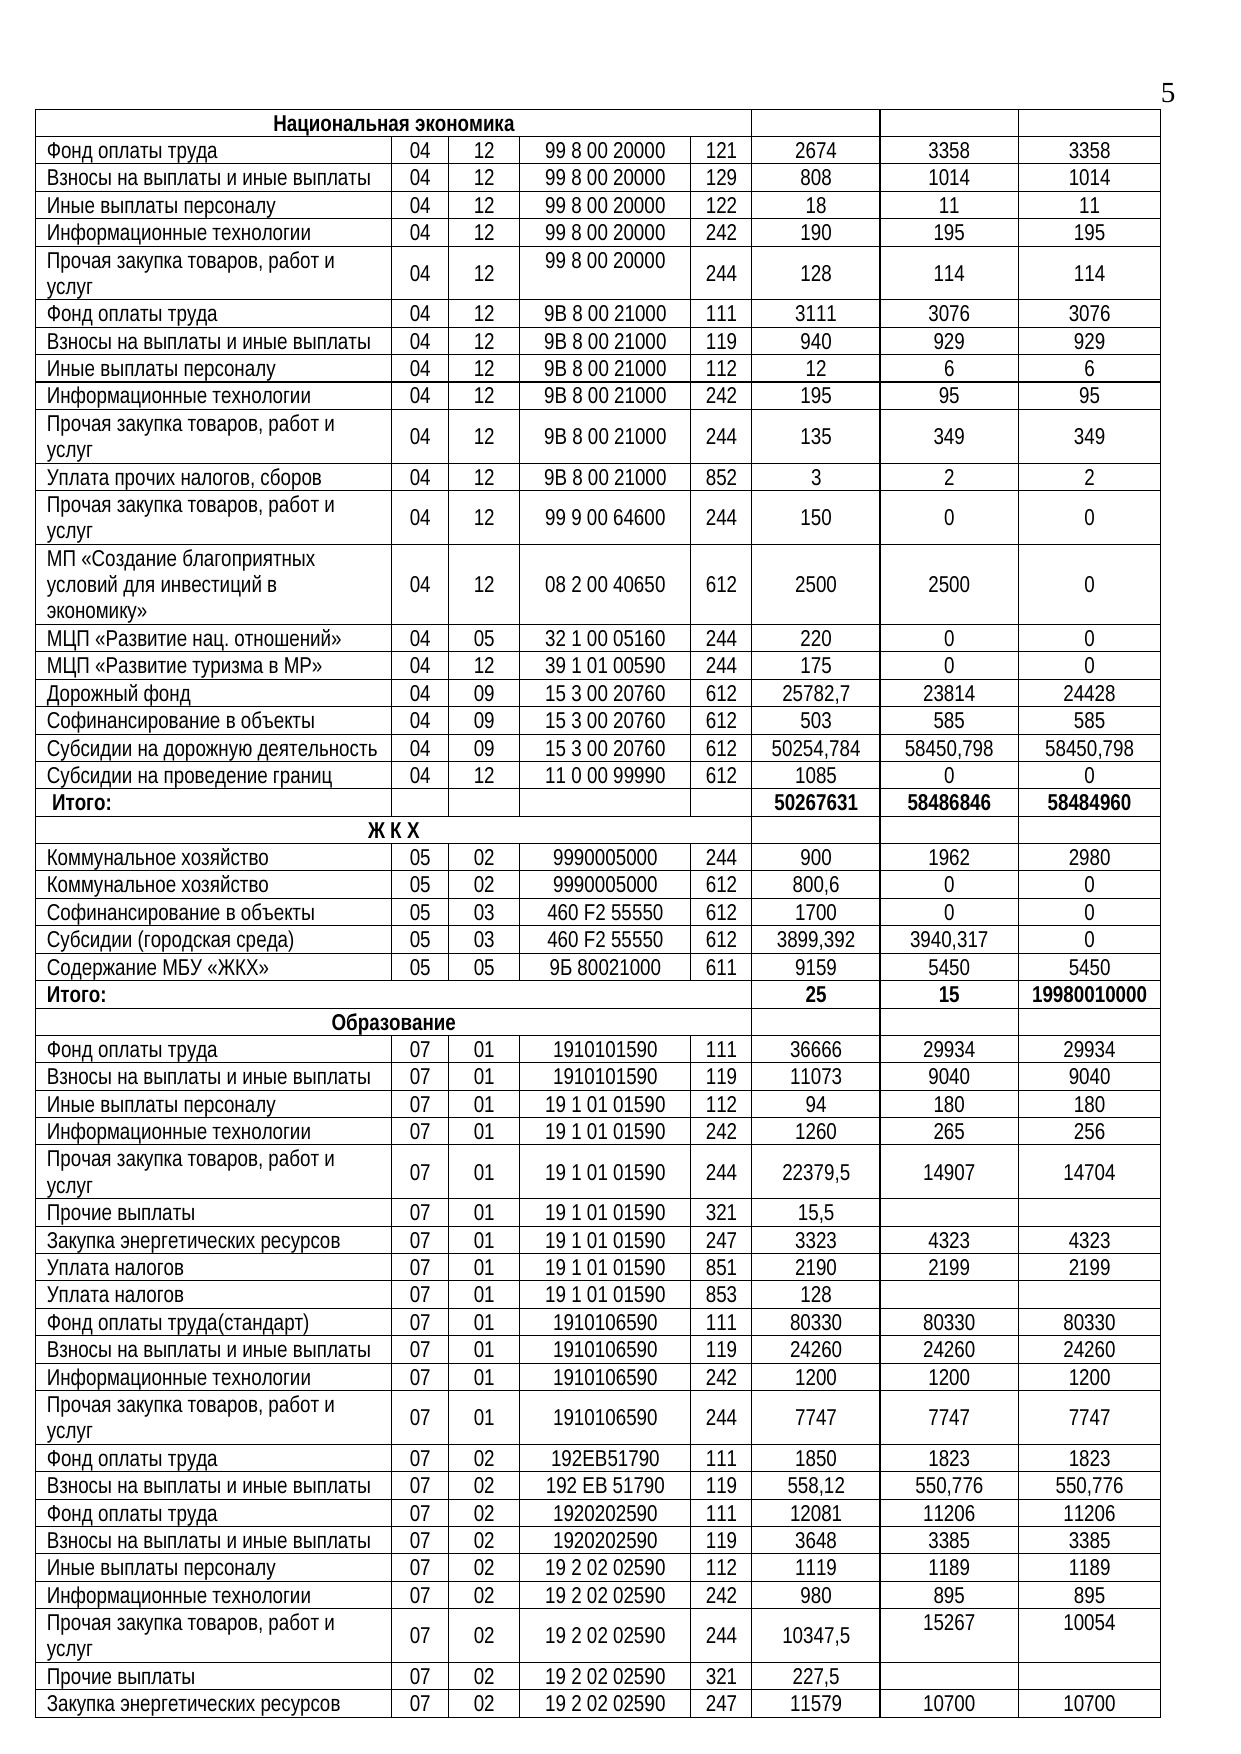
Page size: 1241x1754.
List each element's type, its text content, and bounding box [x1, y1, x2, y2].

table_cell 1920202590 [520, 1527, 690, 1553]
table_cell 29934 [881, 1036, 1018, 1062]
table_cell 1189 [881, 1554, 1018, 1581]
table_cell 19 1 01 01590 [520, 1118, 690, 1144]
table_cell Информационные технологии [36, 1582, 391, 1608]
table_cell 111 [691, 300, 751, 327]
table_cell 94 [752, 1091, 879, 1117]
table_cell 01 [449, 1309, 519, 1335]
table_cell 192 ЕВ 51790 [520, 1472, 690, 1498]
table_cell 244 [691, 247, 751, 299]
table_cell [691, 789, 751, 816]
table_cell 128 [752, 247, 879, 299]
table_cell 6 [881, 355, 1018, 381]
table_cell 3 [752, 464, 879, 490]
table_cell 3358 [1019, 137, 1160, 163]
table_cell 3076 [1019, 300, 1160, 327]
table_cell 128 [752, 1281, 879, 1308]
table_cell 1910106590 [520, 1309, 690, 1335]
table_cell 612 [691, 871, 751, 898]
table_cell 25782,7 [752, 680, 879, 706]
table_cell 29934 [1019, 1036, 1160, 1062]
table_cell 80330 [1019, 1309, 1160, 1335]
table_cell 05 [392, 899, 448, 925]
table_cell 1200 [1019, 1364, 1160, 1390]
table_cell 04 [392, 192, 448, 218]
table_cell 02 [449, 1609, 519, 1662]
table_cell 07 [392, 1500, 448, 1526]
table_cell 05 [449, 625, 519, 651]
table_cell 612 [691, 680, 751, 706]
table_cell 12 [449, 410, 519, 463]
table_cell 611 [691, 954, 751, 980]
table_cell Софинансирование в объекты [36, 707, 391, 733]
table_cell 15,5 [752, 1199, 879, 1226]
table_cell 99 8 00 20000 [520, 247, 690, 299]
table_cell 9Б 80021000 [520, 954, 690, 980]
table_cell МЦП «Развитие туризма в МР» [36, 652, 391, 679]
table_cell 11579 [752, 1690, 879, 1717]
table_cell 0 [881, 871, 1018, 898]
table_cell 244 [691, 1609, 751, 1662]
table_cell [752, 110, 879, 136]
table_cell Уплата прочих налогов, сборов [36, 464, 391, 490]
table_cell 07 [392, 1554, 448, 1581]
table_cell 19 1 01 01590 [520, 1254, 690, 1280]
table_cell 585 [881, 707, 1018, 733]
table_cell 02 [449, 844, 519, 870]
table_cell 04 [392, 707, 448, 733]
table_cell 04 [392, 137, 448, 163]
table_cell Прочая закупка товаров, работ и услуг [36, 410, 391, 463]
table_cell 19 2 02 02590 [520, 1554, 690, 1581]
table_cell 0 [881, 762, 1018, 788]
table_cell 12 [449, 247, 519, 299]
table_cell 11352,317 [881, 981, 1018, 1007]
table_cell 02 [449, 1582, 519, 1608]
table_cell 3385 [881, 1527, 1018, 1553]
table_cell 1014 [881, 164, 1018, 191]
table_cell Фонд оплаты труда [36, 1445, 391, 1471]
table_cell 07 [392, 1609, 448, 1662]
table_cell 05 [392, 926, 448, 953]
table_cell 14704 [1019, 1145, 1160, 1198]
table_cell 244 [691, 844, 751, 870]
table_cell [881, 1281, 1018, 1308]
table_cell 3648 [752, 1527, 879, 1553]
table_cell 9990005000 [520, 844, 690, 870]
table_cell 88884,484 [752, 789, 879, 816]
table_cell Уплата налогов [36, 1281, 391, 1308]
table_cell 03 [449, 926, 519, 953]
table_cell 01 [449, 1036, 519, 1062]
table_cell Уплата налогов [36, 1254, 391, 1280]
table_cell 11 [881, 192, 1018, 218]
table_cell 19 2 02 02590 [520, 1609, 690, 1662]
table_cell 2190 [752, 1254, 879, 1280]
table_cell 12 [449, 192, 519, 218]
table_cell 04 [392, 328, 448, 354]
table_cell Прочие выплаты [36, 1663, 391, 1689]
table_cell 460 F2 55550 [520, 899, 690, 925]
table_cell 04 [392, 491, 448, 544]
table_cell 242 [691, 1118, 751, 1144]
table_cell 900 [752, 844, 879, 870]
table_cell 349 [881, 410, 1018, 463]
table_cell 503 [752, 707, 879, 733]
table_cell 9В 8 00 21000 [520, 300, 690, 327]
table_cell 0 [881, 491, 1018, 544]
table_cell Фонд оплаты труда [36, 1036, 391, 1062]
table_cell 22379,5 [752, 1145, 879, 1198]
table_cell Итого: [36, 789, 391, 816]
table_cell 7747 [752, 1391, 879, 1444]
table_cell 612 [691, 899, 751, 925]
table_cell 321 [691, 1663, 751, 1689]
table_cell 256 [1019, 1118, 1160, 1144]
table_cell 0 [1019, 652, 1160, 679]
table_cell 242 [691, 219, 751, 246]
table_cell [1019, 1663, 1160, 1689]
table_cell 19 1 01 01590 [520, 1091, 690, 1117]
table_cell 01 [449, 1227, 519, 1253]
table_cell 04 [392, 625, 448, 651]
table_cell 8430 [1019, 981, 1160, 1007]
table_cell 99 9 00 64600 [520, 491, 690, 544]
table_cell 895 [1019, 1582, 1160, 1608]
table_cell 36666 [752, 1036, 879, 1062]
table_cell 9В 8 00 21000 [520, 464, 690, 490]
table_cell [752, 1009, 879, 1035]
table_cell 244 [691, 652, 751, 679]
table_cell 7747 [881, 1391, 1018, 1444]
table_cell [520, 789, 690, 816]
table_cell 980 [752, 1582, 879, 1608]
table_cell 01 [449, 1336, 519, 1362]
table_cell 0 [881, 899, 1018, 925]
table_cell 119 [691, 1063, 751, 1089]
table_cell 242 [691, 1582, 751, 1608]
table_cell 3940,317 [881, 926, 1018, 953]
table_cell 07 [392, 1254, 448, 1280]
table_cell 247 [691, 1227, 751, 1253]
table_cell 112 [691, 1554, 751, 1581]
table_cell 112 [691, 355, 751, 381]
table_cell 2 [1019, 464, 1160, 490]
table_cell МЦП «Развитие нац. отношений» [36, 625, 391, 651]
table_cell 12 [449, 137, 519, 163]
table_cell 1910106590 [520, 1336, 690, 1362]
table_cell 12 [449, 355, 519, 381]
table_cell 195 [752, 383, 879, 409]
table_cell 2199 [881, 1254, 1018, 1280]
table_cell Ж К Х [36, 817, 751, 843]
table_cell Фонд оплаты труда [36, 137, 391, 163]
table_cell 3358 [881, 137, 1018, 163]
table_cell 895 [881, 1582, 1018, 1608]
table_cell Прочие выплаты [36, 1199, 391, 1226]
table_cell 247 [691, 1690, 751, 1717]
table_cell 99 8 00 20000 [520, 192, 690, 218]
table_cell 04 [392, 219, 448, 246]
table_cell 32 1 00 05160 [520, 625, 690, 651]
table_cell 15 3 00 20760 [520, 707, 690, 733]
table_cell 04 [392, 680, 448, 706]
table_cell 1200 [752, 1364, 879, 1390]
table_cell 0 [1019, 871, 1160, 898]
table_cell 321 [691, 1199, 751, 1226]
table_cell 5450 [881, 954, 1018, 980]
table_cell 9В 8 00 21000 [520, 410, 690, 463]
table_cell Информационные технологии [36, 383, 391, 409]
table_cell 08 2 00 40650 [520, 545, 690, 624]
table_cell Информационные технологии [36, 1118, 391, 1144]
table_cell 220 [752, 625, 879, 651]
table_cell 1823 [881, 1445, 1018, 1471]
table_cell 01 [449, 1281, 519, 1308]
table_cell 1085 [752, 762, 879, 788]
table_cell 612 [691, 926, 751, 953]
table_cell 01 [449, 1254, 519, 1280]
table_cell 01 [449, 1091, 519, 1117]
table_cell 02 [449, 1690, 519, 1717]
table_cell 460 F2 55550 [520, 926, 690, 953]
table_cell 195 [881, 219, 1018, 246]
table_cell 9В 8 00 21000 [520, 355, 690, 381]
table_cell Иные выплаты персоналу [36, 1554, 391, 1581]
table_cell МП «Создание благоприятных условий для инвестиций в экономику» [36, 545, 391, 624]
table_cell [1019, 1009, 1160, 1035]
table_cell 612 [691, 707, 751, 733]
table_cell 121 [691, 137, 751, 163]
table_cell 929 [881, 328, 1018, 354]
table_cell 07 [392, 1336, 448, 1362]
table_cell Взносы на выплаты и иные выплаты [36, 1063, 391, 1089]
table_cell 99 8 00 20000 [520, 137, 690, 163]
table_cell Взносы на выплаты и иные выплаты [36, 1472, 391, 1498]
table_cell Взносы на выплаты и иные выплаты [36, 1527, 391, 1553]
table_cell 244 [691, 410, 751, 463]
table_cell 9159 [752, 954, 879, 980]
table_cell 1200 [881, 1364, 1018, 1390]
table_cell Информационные технологии [36, 1364, 391, 1390]
table_cell 0 [1019, 491, 1160, 544]
table_cell 10054 [1019, 1609, 1160, 1662]
table_cell 80330 [752, 1309, 879, 1335]
table_cell 119 [691, 328, 751, 354]
table_cell Фонд оплаты труда(стандарт) [36, 1309, 391, 1335]
table_cell 07 [392, 1309, 448, 1335]
table_cell [1019, 1281, 1160, 1308]
table_cell 02 [449, 1472, 519, 1498]
table_cell Информационные технологии [36, 219, 391, 246]
table_cell 1910106590 [520, 1364, 690, 1390]
table_cell 15 3 00 20760 [520, 735, 690, 761]
table_cell Иные выплаты персоналу [36, 1091, 391, 1117]
table_cell [752, 817, 879, 843]
table_cell 04 [392, 355, 448, 381]
table_cell 95 [1019, 383, 1160, 409]
table_cell 07 [392, 1663, 448, 1689]
table_cell 9040 [1019, 1063, 1160, 1089]
table_cell 1920202590 [520, 1500, 690, 1526]
table_cell Субсидии (городская среда) [36, 926, 391, 953]
table_cell Взносы на выплаты и иные выплаты [36, 164, 391, 191]
table_cell 111 [691, 1445, 751, 1471]
table_cell 192ЕВ51790 [520, 1445, 690, 1471]
table_cell 2500 [752, 545, 879, 624]
table_cell 11206 [1019, 1500, 1160, 1526]
table_cell 0 [1019, 625, 1160, 651]
table_cell 58450,798 [1019, 735, 1160, 761]
table_cell 4323 [881, 1227, 1018, 1253]
table_cell Прочая закупка товаров, работ и услуг [36, 491, 391, 544]
table_cell 05 [449, 954, 519, 980]
table_cell 150 [752, 491, 879, 544]
table_cell 0 [1019, 545, 1160, 624]
table_cell 24260 [881, 1336, 1018, 1362]
table_cell 07 [392, 1281, 448, 1308]
table_cell 852 [691, 464, 751, 490]
table_cell 244 [691, 1145, 751, 1198]
table_cell 99 8 00 20000 [520, 164, 690, 191]
table_cell 1119 [752, 1554, 879, 1581]
table_cell 9В 8 00 21000 [520, 383, 690, 409]
table_cell 14907 [881, 1145, 1018, 1198]
table_cell 92612,798 [1019, 789, 1160, 816]
table_cell 195 [1019, 219, 1160, 246]
table_cell Образование [36, 1009, 751, 1035]
table_cell 585 [1019, 707, 1160, 733]
table_cell 10700 [1019, 1690, 1160, 1717]
table_cell 2500 [881, 545, 1018, 624]
table_cell 0 [1019, 899, 1160, 925]
table_cell 07 [392, 1472, 448, 1498]
table_cell 853 [691, 1281, 751, 1308]
table_cell 58450,798 [881, 735, 1018, 761]
table_cell Закупка энергетических ресурсов [36, 1227, 391, 1253]
table_cell 5450 [1019, 954, 1160, 980]
table_cell 12 [449, 383, 519, 409]
table_cell 349 [1019, 410, 1160, 463]
table_cell 24260 [752, 1336, 879, 1362]
table_cell 04 [392, 464, 448, 490]
table_cell 4323 [1019, 1227, 1160, 1253]
table_cell 612 [691, 762, 751, 788]
table_cell 12 [449, 164, 519, 191]
table_cell 80330 [881, 1309, 1018, 1335]
table_cell 175 [752, 652, 879, 679]
table_cell 50254,784 [752, 735, 879, 761]
table_cell Закупка энергетических ресурсов [36, 1690, 391, 1717]
table_cell 07 [392, 1199, 448, 1226]
table_cell 11 0 00 99990 [520, 762, 690, 788]
table_cell 03 [449, 899, 519, 925]
table_cell 119 [691, 1472, 751, 1498]
table_cell 180 [881, 1091, 1018, 1117]
table_cell Прочая закупка товаров, работ и услуг [36, 247, 391, 299]
table_cell [881, 1009, 1018, 1035]
table_cell Дорожный фонд [36, 680, 391, 706]
table_cell 244 [691, 491, 751, 544]
table_cell 11073 [752, 1063, 879, 1089]
table_cell 114 [881, 247, 1018, 299]
table_cell 12 [752, 355, 879, 381]
table_cell 07 [392, 1091, 448, 1117]
table_cell 227,5 [752, 1663, 879, 1689]
table_cell 1823 [1019, 1445, 1160, 1471]
table_cell 95 [881, 383, 1018, 409]
table_cell 02 [449, 1554, 519, 1581]
table_cell 19 1 01 01590 [520, 1145, 690, 1198]
table_cell Прочая закупка товаров, работ и услуг [36, 1145, 391, 1198]
table_cell 1700 [752, 899, 879, 925]
table_cell 04 [392, 545, 448, 624]
table_cell 39 1 01 00590 [520, 652, 690, 679]
table_cell 244 [691, 625, 751, 651]
table_cell 2 [881, 464, 1018, 490]
table_cell 05 [392, 871, 448, 898]
table_cell 1910106590 [520, 1391, 690, 1444]
table_cell 119 [691, 1336, 751, 1362]
table_cell 04 [392, 735, 448, 761]
table_cell 111 [691, 1036, 751, 1062]
table_cell [1019, 110, 1160, 136]
table_cell Содержание МБУ «ЖКХ» [36, 954, 391, 980]
table_cell 9990005000 [520, 871, 690, 898]
table_cell 99 8 00 20000 [520, 219, 690, 246]
table_cell 19 2 02 02590 [520, 1663, 690, 1689]
table_cell 18 [752, 192, 879, 218]
table_cell 1962 [881, 844, 1018, 870]
table_cell 851 [691, 1254, 751, 1280]
table_cell 12 [449, 652, 519, 679]
table_cell 10347,5 [752, 1609, 879, 1662]
table_cell 550,776 [1019, 1472, 1160, 1498]
table_cell 02 [449, 1527, 519, 1553]
table_cell 0 [1019, 926, 1160, 953]
table_cell 112 [691, 1091, 751, 1117]
table_cell 23814 [881, 680, 1018, 706]
table_cell 01 [449, 1145, 519, 1198]
table_cell 07 [392, 1527, 448, 1553]
table_cell 3076 [881, 300, 1018, 327]
table_cell Субсидии на дорожную деятельность [36, 735, 391, 761]
table_cell 09 [449, 707, 519, 733]
table_cell Взносы на выплаты и иные выплаты [36, 328, 391, 354]
table_cell 12 [449, 545, 519, 624]
table_cell 02 [449, 1663, 519, 1689]
table_cell 04 [392, 410, 448, 463]
table_cell 02 [449, 871, 519, 898]
table_cell Иные выплаты персоналу [36, 192, 391, 218]
table_cell 190 [752, 219, 879, 246]
table_cell 15267 [881, 1609, 1018, 1662]
table_cell 808 [752, 164, 879, 191]
table_cell 05 [392, 844, 448, 870]
table_cell 19 1 01 01590 [520, 1227, 690, 1253]
table_cell 07 [392, 1145, 448, 1198]
table_cell 94498,798 [881, 789, 1018, 816]
table_cell Взносы на выплаты и иные выплаты [36, 1336, 391, 1362]
table_cell 122 [691, 192, 751, 218]
table_cell 19 1 01 01590 [520, 1199, 690, 1226]
table_cell 800,6 [752, 871, 879, 898]
table_cell 12 [449, 300, 519, 327]
table_cell 04 [392, 247, 448, 299]
table_cell 119 [691, 1527, 751, 1553]
table_cell Прочая закупка товаров, работ и услуг [36, 1391, 391, 1444]
table_cell 244 [691, 1391, 751, 1444]
table_cell 1014 [1019, 164, 1160, 191]
table_cell 1910101590 [520, 1063, 690, 1089]
table_cell Коммунальное хозяйство [36, 871, 391, 898]
table_cell [1019, 1199, 1160, 1226]
table_cell 1910101590 [520, 1036, 690, 1062]
table_cell 01 [449, 1364, 519, 1390]
table_cell [1019, 817, 1160, 843]
table_cell 07 [392, 1036, 448, 1062]
table_cell Субсидии на проведение границ [36, 762, 391, 788]
table_cell 09 [449, 735, 519, 761]
table_cell 929 [1019, 328, 1160, 354]
table_cell [881, 817, 1018, 843]
table_cell 07 [392, 1582, 448, 1608]
table_cell Итого: [36, 981, 751, 1007]
table_cell 12 [449, 219, 519, 246]
table_cell 114 [1019, 247, 1160, 299]
table_cell 12 [449, 464, 519, 490]
table_cell 111 [691, 1500, 751, 1526]
table_cell 9В 8 00 21000 [520, 328, 690, 354]
table_cell 07 [392, 1445, 448, 1471]
table_cell 1189 [1019, 1554, 1160, 1581]
table_cell 10700 [881, 1690, 1018, 1717]
table_cell 02 [449, 1445, 519, 1471]
table_cell Софинансирование в объекты [36, 899, 391, 925]
table_cell 07 [392, 1364, 448, 1390]
table_cell Национальная экономика [36, 110, 751, 136]
table_cell 05 [392, 954, 448, 980]
table_cell 09 [449, 680, 519, 706]
table_cell 3899,392 [752, 926, 879, 953]
table_cell 01 [449, 1118, 519, 1144]
table_cell 2674 [752, 137, 879, 163]
table_cell 12 [449, 762, 519, 788]
table_cell 129 [691, 164, 751, 191]
table_cell Иные выплаты персоналу [36, 355, 391, 381]
table_cell Прочая закупка товаров, работ и услуг [36, 1609, 391, 1662]
table_cell [449, 789, 519, 816]
table_cell 940 [752, 328, 879, 354]
table_cell 19 1 01 01590 [520, 1281, 690, 1308]
table_cell Фонд оплаты труда [36, 300, 391, 327]
table_cell 04 [392, 300, 448, 327]
table_cell 550,776 [881, 1472, 1018, 1498]
table_cell Фонд оплаты труда [36, 1500, 391, 1526]
table_cell 2199 [1019, 1254, 1160, 1280]
table_cell 0 [1019, 762, 1160, 788]
table_cell 07 [392, 1118, 448, 1144]
table_cell 11206 [881, 1500, 1018, 1526]
table_cell 7747 [1019, 1391, 1160, 1444]
table_cell 04 [392, 383, 448, 409]
table_cell 3323 [752, 1227, 879, 1253]
table_cell 612 [691, 735, 751, 761]
table_cell 07 [392, 1690, 448, 1717]
table_cell 612 [691, 545, 751, 624]
table_cell [881, 110, 1018, 136]
table_cell 16458,992 [752, 981, 879, 1007]
table_cell 135 [752, 410, 879, 463]
table_cell [881, 1663, 1018, 1689]
table_cell 01 [449, 1391, 519, 1444]
table_cell 3385 [1019, 1527, 1160, 1553]
table_cell 0 [881, 652, 1018, 679]
table_cell 24428 [1019, 680, 1160, 706]
table_cell [392, 789, 448, 816]
table_cell 242 [691, 383, 751, 409]
table_cell 242 [691, 1364, 751, 1390]
table_cell 6 [1019, 355, 1160, 381]
table_cell 180 [1019, 1091, 1160, 1117]
table_cell Коммунальное хозяйство [36, 844, 391, 870]
table_cell 01 [449, 1199, 519, 1226]
table_cell 02 [449, 1500, 519, 1526]
table_cell 3111 [752, 300, 879, 327]
table_cell 01 [449, 1063, 519, 1089]
table_cell 24260 [1019, 1336, 1160, 1362]
table_cell 111 [691, 1309, 751, 1335]
table_cell 12 [449, 491, 519, 544]
table_cell 9040 [881, 1063, 1018, 1089]
table_cell [881, 1199, 1018, 1226]
table_cell 11 [1019, 192, 1160, 218]
table_cell 07 [392, 1391, 448, 1444]
table_cell 07 [392, 1063, 448, 1089]
table_cell 0 [881, 625, 1018, 651]
table_cell 2980 [1019, 844, 1160, 870]
table_cell 19 2 02 02590 [520, 1690, 690, 1717]
table_cell 04 [392, 164, 448, 191]
table_cell 04 [392, 762, 448, 788]
table_cell 04 [392, 652, 448, 679]
table_cell 1850 [752, 1445, 879, 1471]
table_cell 265 [881, 1118, 1018, 1144]
table_cell 558,12 [752, 1472, 879, 1498]
table_cell 12 [449, 328, 519, 354]
table_cell 1260 [752, 1118, 879, 1144]
table_cell 07 [392, 1227, 448, 1253]
table_cell 19 2 02 02590 [520, 1582, 690, 1608]
table_cell 15 3 00 20760 [520, 680, 690, 706]
table_cell 12081 [752, 1500, 879, 1526]
